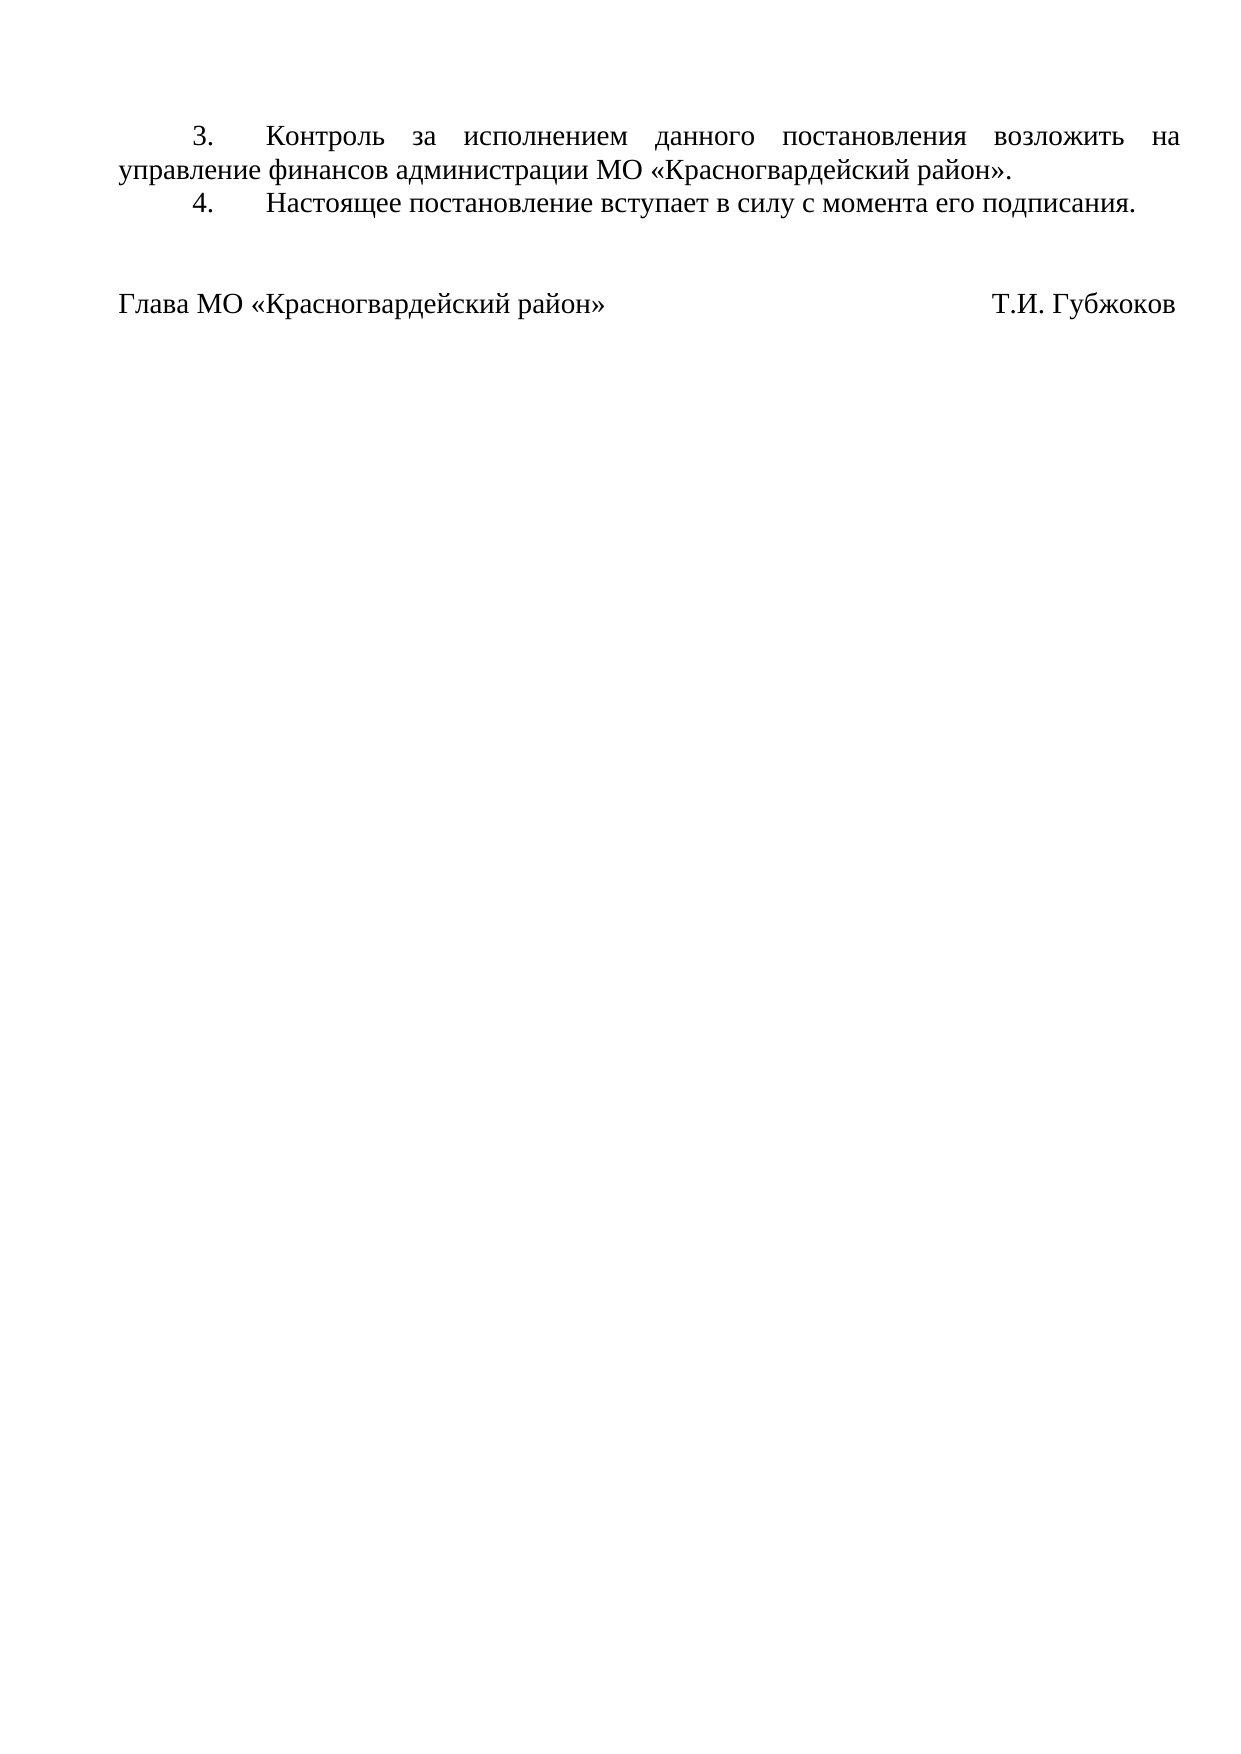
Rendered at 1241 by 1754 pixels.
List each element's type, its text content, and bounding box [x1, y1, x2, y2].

list Настоящее постановление вступает в силу с момента его подписания. [118, 185, 1181, 219]
list Контроль за исполнением данного постановления возложить на управление финансов администрации МО «Красногвардейский район». [118, 118, 1181, 185]
text Глава МО «Красногвардейский район» Т.И. Губжоков [118, 286, 1181, 319]
